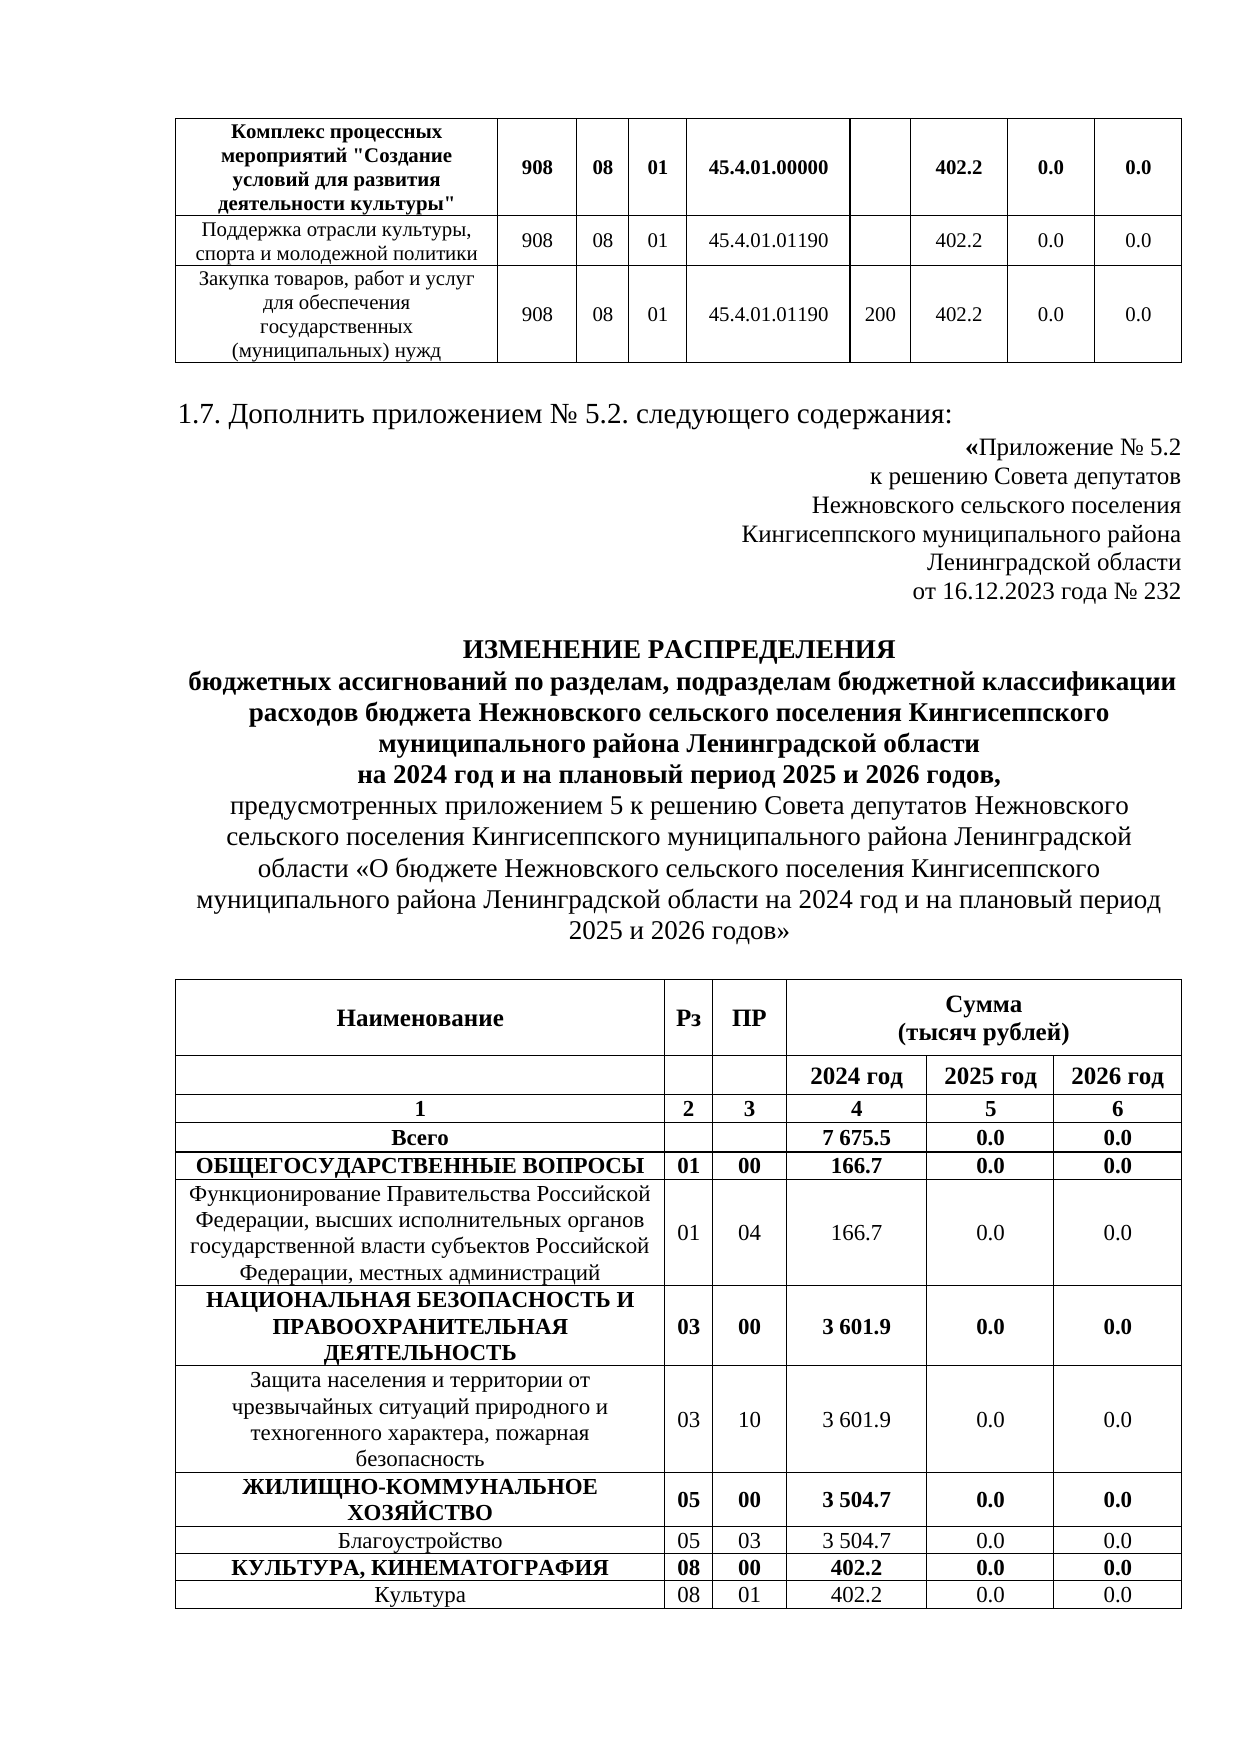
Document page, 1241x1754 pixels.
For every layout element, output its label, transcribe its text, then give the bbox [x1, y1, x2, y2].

table_cell 00 [713, 1473, 786, 1526]
table_cell 01 [665, 1153, 712, 1179]
table_cell 0.0 [1054, 1473, 1181, 1526]
table_cell НАЦИОНАЛЬНАЯ БЕЗОПАСНОСТЬ И ПРАВООХРАНИТЕЛЬНАЯ ДЕЯТЕЛЬНОСТЬ [176, 1286, 664, 1365]
table_cell 0.0 [1095, 216, 1181, 264]
table_cell [176, 1056, 664, 1094]
table_cell 05 [665, 1473, 712, 1526]
table_cell 200 [851, 266, 910, 362]
table_cell 03 [713, 1527, 786, 1553]
table_cell [713, 1056, 786, 1094]
table_cell 45.4.01.00000 [687, 119, 849, 215]
table_cell 03 [665, 1366, 712, 1472]
text «Приложение № 5.2 [177, 430, 1181, 461]
table_cell 10 [713, 1366, 786, 1472]
table_cell 05 [665, 1527, 712, 1553]
table_cell [851, 216, 910, 264]
table_cell 3 [713, 1095, 786, 1122]
table_cell [851, 119, 910, 215]
table_cell 6 [1054, 1095, 1181, 1122]
table_cell 04 [713, 1180, 786, 1285]
table_cell 00 [713, 1153, 786, 1179]
table_cell 0.0 [927, 1554, 1053, 1580]
table_cell 166.7 [787, 1180, 926, 1285]
table_cell 45.4.01.01190 [687, 216, 849, 264]
table_cell 08 [665, 1554, 712, 1580]
table_cell 0.0 [1054, 1366, 1181, 1472]
table_cell 08 [577, 119, 628, 215]
table_cell 0.0 [927, 1286, 1053, 1365]
table_cell 08 [577, 266, 628, 362]
table_cell Закупка товаров, работ и услуг для обеспечения государственных (муниципальных) нужд [176, 266, 497, 362]
table_cell ОБЩЕГОСУДАРСТВЕННЫЕ ВОПРОСЫ [176, 1153, 664, 1179]
table_cell 1 [176, 1095, 664, 1122]
text Нежновского сельского поселения Кингисеппского муниципального района Ленинградской области [738, 490, 1181, 576]
table_cell Поддержка отрасли культуры, спорта и молодежной политики [176, 216, 497, 264]
text ИЗМЕНЕНИЕ РАСПРЕДЕЛЕНИЯ бюджетных ассигнований по разделам, подразделам бюджетной классификации расходов бюджета Нежновского сельского поселения Кингисеппского муниципального района Ленинградской области [177, 634, 1181, 758]
table_header Сумма (тысяч рублей) [787, 980, 1181, 1055]
table_cell 45.4.01.01190 [687, 266, 849, 362]
table_cell Всего [176, 1123, 664, 1151]
table_cell 0.0 [1054, 1527, 1181, 1553]
table_cell 402.2 [787, 1554, 926, 1580]
table_cell Защита населения и территории от чрезвычайных ситуаций природного и техногенного характера, пожарная безопасность [176, 1366, 664, 1472]
table_cell Благоустройство [176, 1527, 664, 1553]
table_cell 3 601.9 [787, 1366, 926, 1472]
table_cell ЖИЛИЩНО-КОММУНАЛЬНОЕ ХОЗЯЙСТВО [176, 1473, 664, 1526]
table_cell 2024 год [787, 1056, 926, 1094]
table_cell 0.0 [1054, 1286, 1181, 1365]
table_cell 08 [665, 1581, 712, 1608]
table_cell 166.7 [787, 1153, 926, 1179]
table_cell [665, 1056, 712, 1094]
table_cell 08 [577, 216, 628, 264]
table_cell КУЛЬТУРА, КИНЕМАТОГРАФИЯ [176, 1554, 664, 1580]
table_cell Функционирование Правительства Российской Федерации, высших исполнительных органов государственной власти субъектов Российской Федерации, местных администраций [176, 1180, 664, 1285]
table_cell 2025 год [927, 1056, 1053, 1094]
text предусмотренных приложением 5 к решению Совета депутатов Нежновского сельского поселения Кингисеппского муниципального района Ленинградской области «О бюджете Нежновского сельского поселения Кингисеппского муниципального района Ленинградской области на 2024 год и на плановый период 2025 и 2026 годов» [177, 789, 1181, 945]
table_cell 0.0 [927, 1581, 1053, 1608]
table_cell 0.0 [1054, 1180, 1181, 1285]
table_cell 0.0 [1008, 119, 1094, 215]
table_cell 0.0 [1008, 266, 1094, 362]
table_cell 0.0 [927, 1366, 1053, 1472]
table_cell 0.0 [927, 1180, 1053, 1285]
table_header Наименование [176, 980, 664, 1055]
table_header Рз [665, 980, 712, 1055]
table_cell 402.2 [911, 266, 1007, 362]
table_cell 402.2 [911, 119, 1007, 215]
table_cell 402.2 [787, 1581, 926, 1608]
table_cell 01 [713, 1581, 786, 1608]
table_cell 5 [927, 1095, 1053, 1122]
table_cell 0.0 [1054, 1123, 1181, 1151]
table_cell Культура [176, 1581, 664, 1608]
table_cell [665, 1123, 712, 1151]
table_cell 0.0 [1054, 1581, 1181, 1608]
table_cell 0.0 [1095, 119, 1181, 215]
table_cell 01 [665, 1180, 712, 1285]
table_cell 01 [629, 266, 686, 362]
table_cell 402.2 [911, 216, 1007, 264]
table_cell 0.0 [927, 1473, 1053, 1526]
table_cell 0.0 [1008, 216, 1094, 264]
table_cell 01 [629, 216, 686, 264]
table_cell 00 [713, 1286, 786, 1365]
table_cell 0.0 [927, 1153, 1053, 1179]
table_cell 2 [665, 1095, 712, 1122]
table_cell [713, 1123, 786, 1151]
table_cell 4 [787, 1095, 926, 1122]
table_header ПР [713, 980, 786, 1055]
table_cell 3 504.7 [787, 1473, 926, 1526]
table_cell 0.0 [927, 1123, 1053, 1151]
table_cell 2026 год [1054, 1056, 1181, 1094]
table_cell 01 [629, 119, 686, 215]
table_cell 0.0 [1054, 1153, 1181, 1179]
table_cell 03 [665, 1286, 712, 1365]
table_cell 00 [713, 1554, 786, 1580]
table_cell 908 [498, 266, 576, 362]
text от 16.12.2023 года № 232 [783, 576, 1181, 605]
table_cell 908 [498, 119, 576, 215]
table_cell 0.0 [1095, 266, 1181, 362]
table_cell 908 [498, 216, 576, 264]
table_cell 0.0 [927, 1527, 1053, 1553]
table_cell 7 675.5 [787, 1123, 926, 1151]
table_cell 3 601.9 [787, 1286, 926, 1365]
text к решению Совета депутатов [177, 461, 1181, 490]
table_cell 3 504.7 [787, 1527, 926, 1553]
text 1.7. Дополнить приложением № 5.2. следующего содержания: [177, 396, 1181, 430]
table_cell Комплекс процессных мероприятий "Создание условий для развития деятельности культуры" [176, 119, 497, 215]
text на 2024 год и на плановый период 2025 и 2026 годов, [177, 758, 1181, 789]
table_cell 0.0 [1054, 1554, 1181, 1580]
